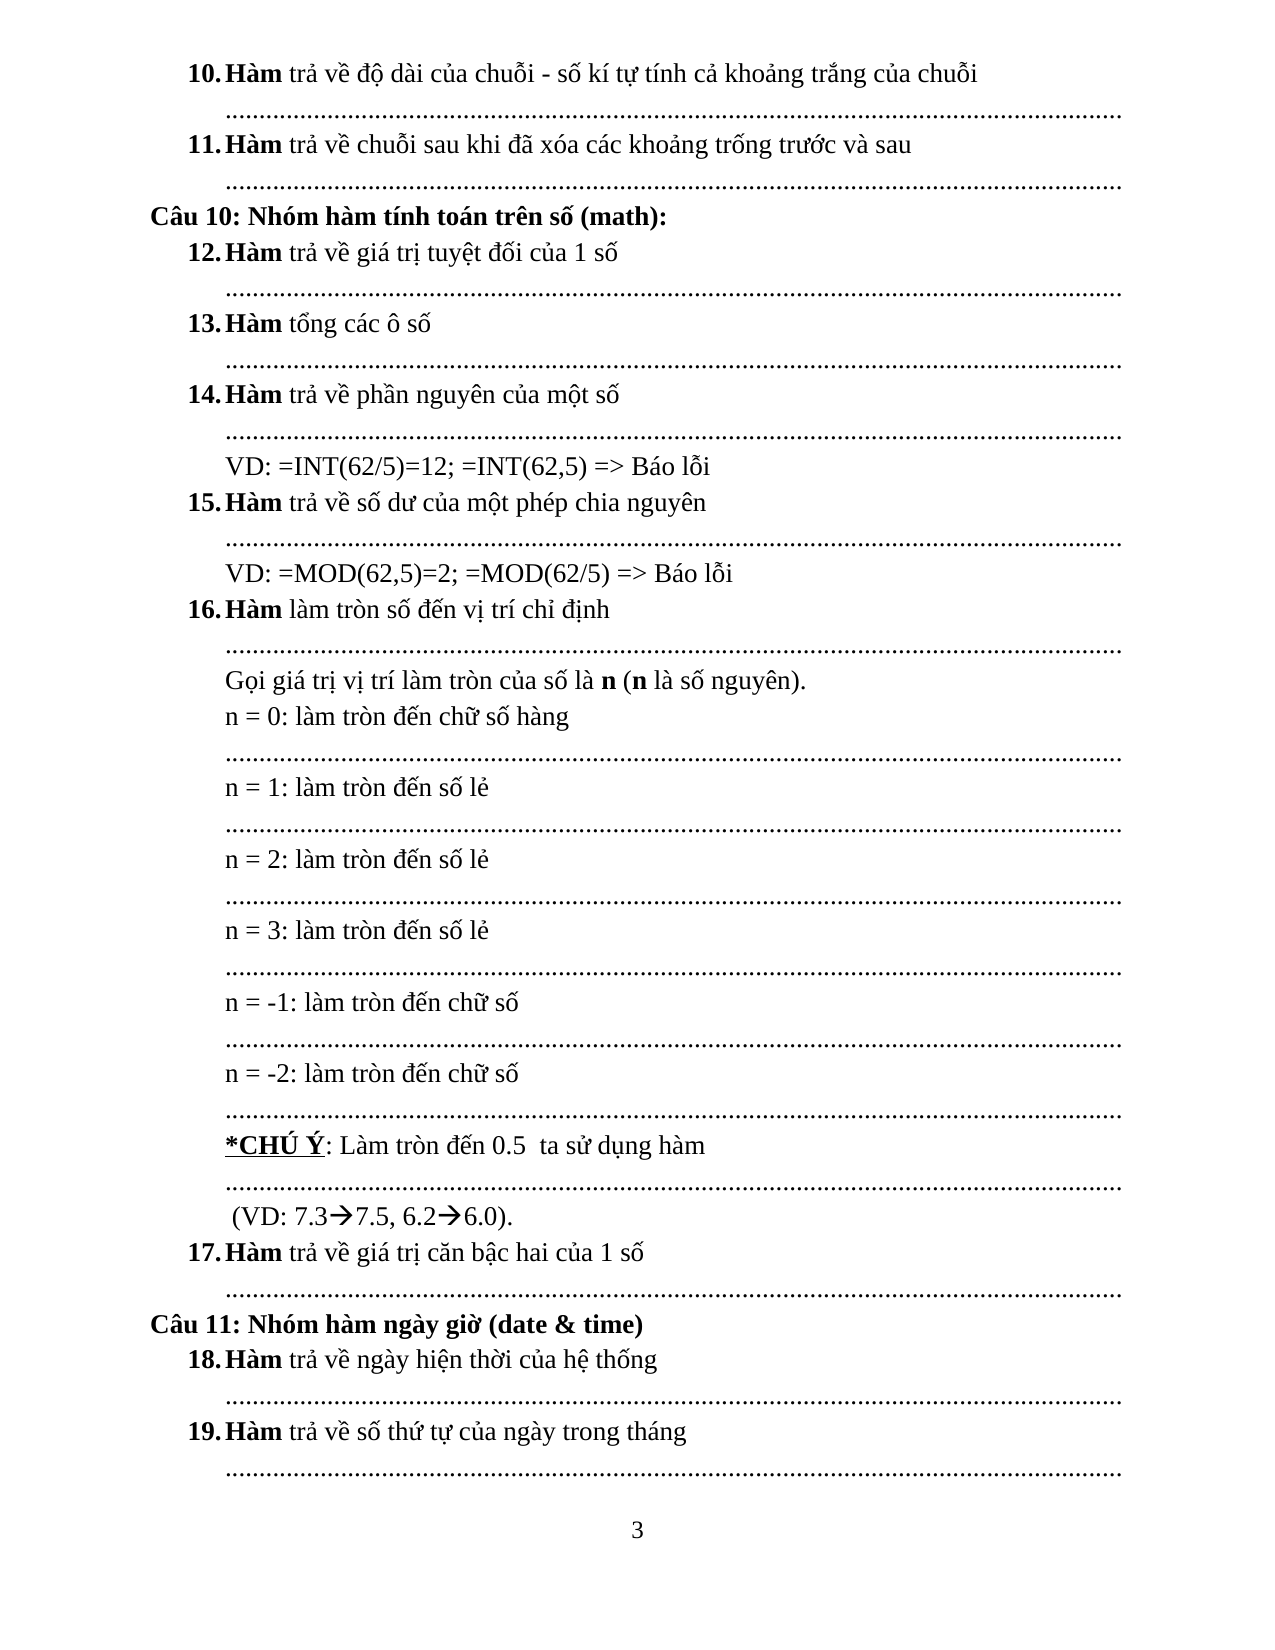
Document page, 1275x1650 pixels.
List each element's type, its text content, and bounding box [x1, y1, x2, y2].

list n = 0: làm tròn đến chữ số hàng [225, 700, 1125, 767]
list n = 3: làm tròn đến số lẻ [225, 914, 1125, 981]
list Hàm trả về độ dài của chuỗi - số kí tự tính cả khoảng trắng của chuỗi [187, 57, 1125, 124]
list Hàm trả về giá trị căn bậc hai của 1 số [187, 1236, 1125, 1303]
list Hàm trả về số dư của một phép chia nguyên [187, 486, 1125, 553]
text Câu 10: Nhóm hàm tính toán trên số (math): [150, 200, 1125, 231]
text VD: =MOD(62,5)=2; =MOD(62/5) => Báo lỗi [225, 557, 1125, 588]
list Hàm trả về số thứ tự của ngày trong tháng [187, 1415, 1125, 1482]
list n = 1: làm tròn đến số lẻ [225, 772, 1125, 838]
text Câu 11: Nhóm hàm ngày giờ (date & time) [150, 1308, 1125, 1339]
list Hàm tổng các ô số [187, 307, 1125, 374]
list Hàm trả về chuỗi sau khi đã xóa các khoảng trống trước và sau [187, 128, 1125, 195]
list n = -1: làm tròn đến chữ số [225, 986, 1125, 1053]
list Hàm trả về giá trị tuyệt đối của 1 số [187, 236, 1125, 302]
list *CHÚ Ý: Làm tròn đến 0.5 ta sử dụng hàm [225, 1129, 1125, 1196]
list (VD: 7.37.5, 6.26.0). [225, 1200, 1125, 1232]
list Gọi giá trị vị trí làm tròn của số là n (n là số nguyên). [225, 664, 1125, 696]
list Hàm làm tròn số đến vị trí chỉ định [187, 593, 1125, 660]
text VD: =INT(62/5)=12; =INT(62,5) => Báo lỗi [225, 450, 1125, 481]
list n = 2: làm tròn đến số lẻ [225, 843, 1125, 910]
list Hàm trả về ngày hiện thời của hệ thống [187, 1343, 1125, 1410]
list n = -2: làm tròn đến chữ số [225, 1057, 1125, 1124]
list Hàm trả về phần nguyên của một số [187, 378, 1125, 445]
